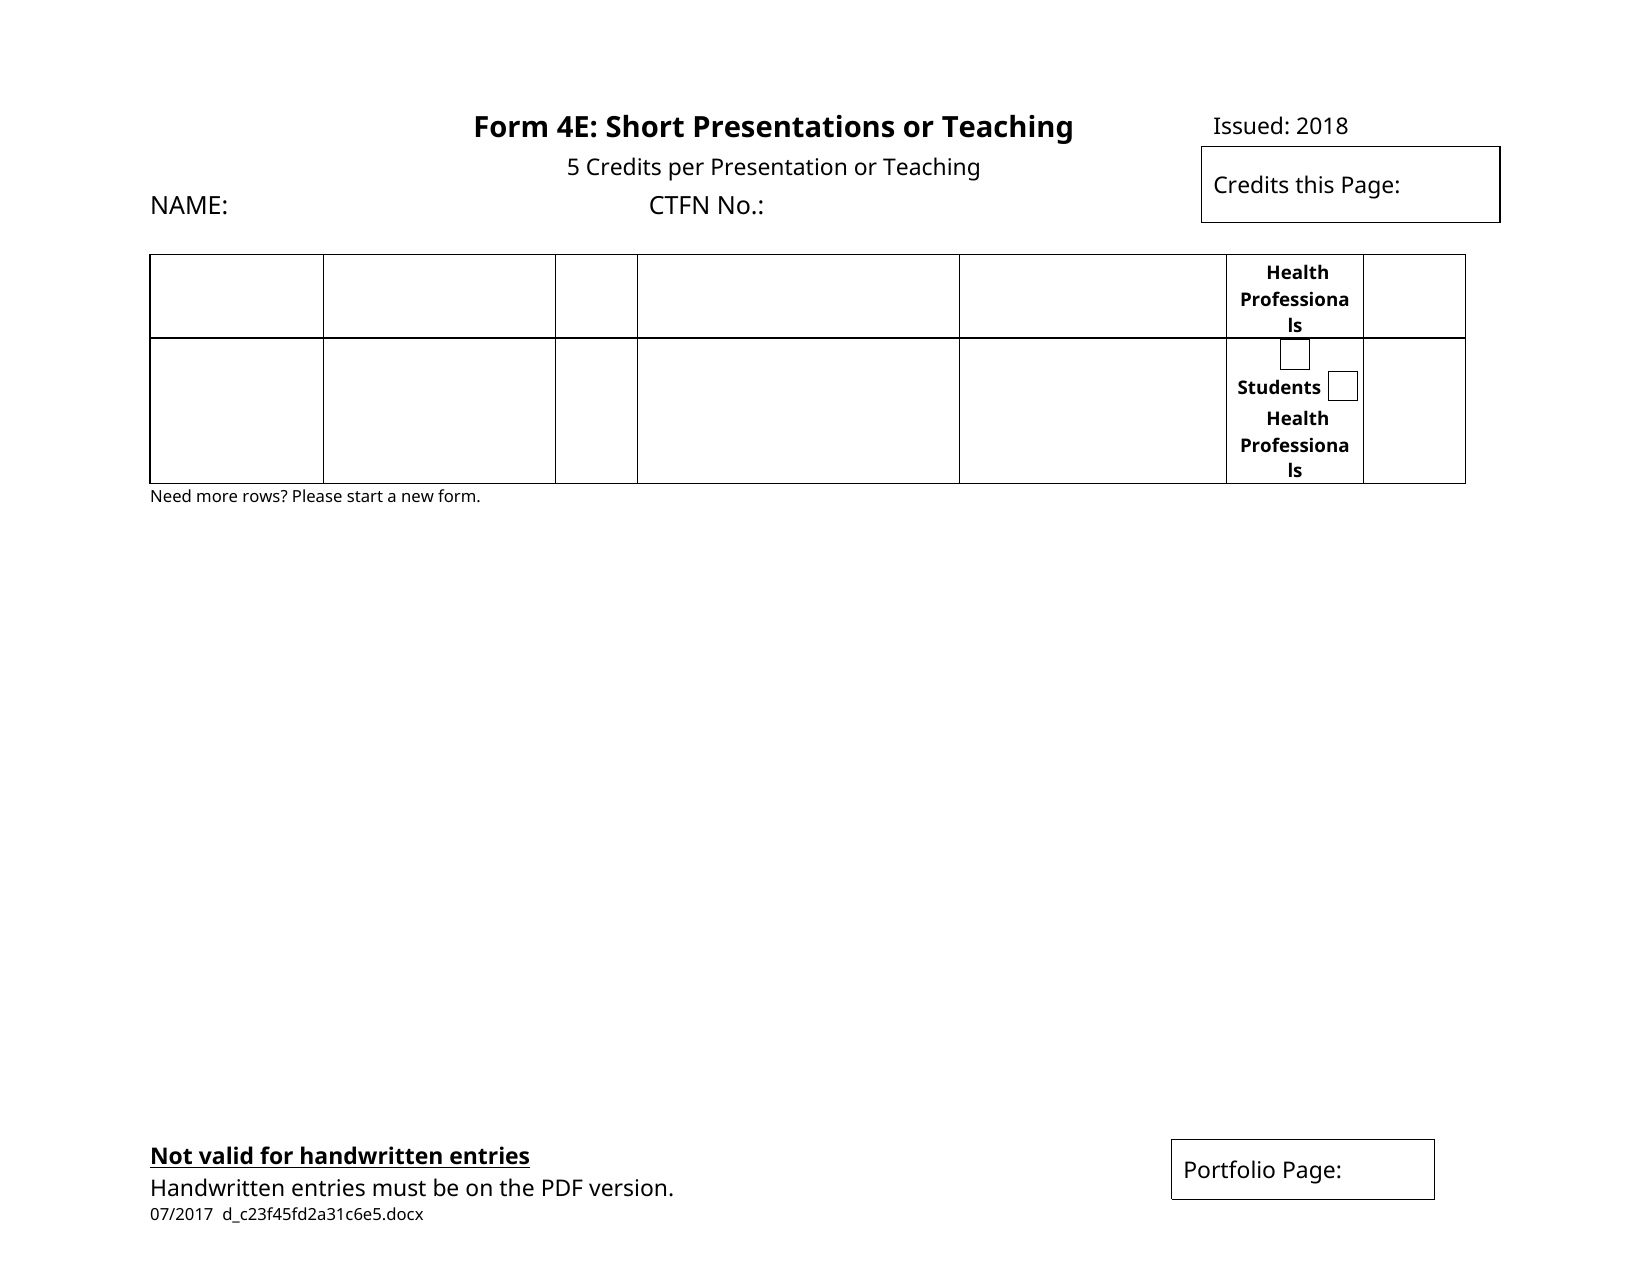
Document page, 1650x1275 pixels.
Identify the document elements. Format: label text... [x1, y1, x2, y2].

table_cell [556, 255, 637, 337]
text Need more rows? Please start a new form. [150, 484, 1500, 507]
table_cell Students Health Professionals [1227, 339, 1363, 483]
table_cell [638, 339, 959, 483]
table_cell [324, 339, 555, 483]
table_cell [960, 255, 1226, 337]
table_cell [556, 339, 637, 483]
table_cell [638, 255, 959, 337]
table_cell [1227, 255, 1363, 337]
table_cell [324, 255, 555, 337]
table_cell [1364, 255, 1465, 337]
table_cell [1364, 339, 1465, 483]
table_cell [151, 339, 323, 483]
table_cell [960, 339, 1226, 483]
table_cell [151, 255, 323, 337]
